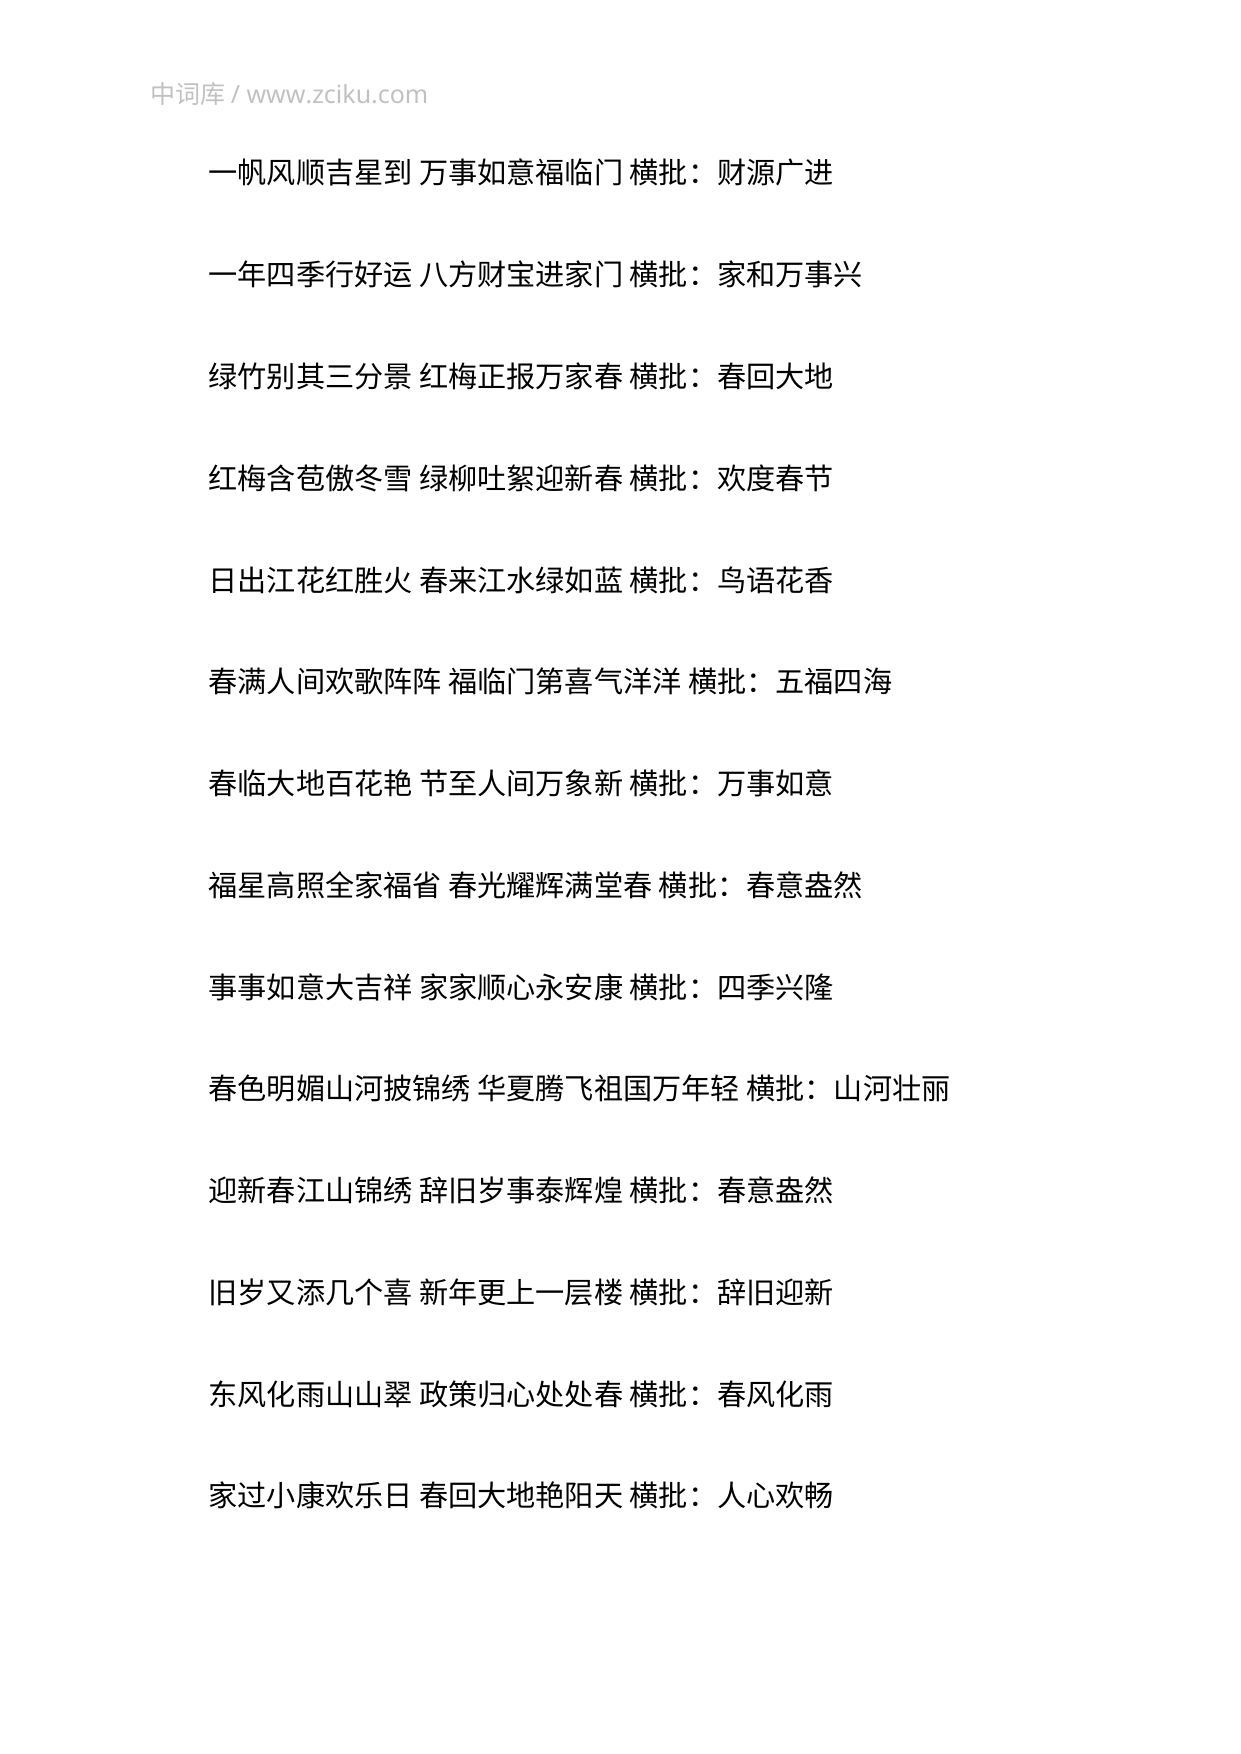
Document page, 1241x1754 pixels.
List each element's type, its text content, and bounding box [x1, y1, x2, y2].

text 家过小康欢乐日 春回大地艳阳天 横批：人心欢畅 [150, 1473, 1090, 1515]
text 旧岁又添几个喜 新年更上一层楼 横批：辞旧迎新 [150, 1269, 1090, 1312]
text 一帆风顺吉星到 万事如意福临门 横批：财源广进 [150, 150, 1090, 192]
text 春临大地百花艳 节至人间万象新 横批：万事如意 [150, 761, 1090, 803]
text 福星高照全家福省 春光耀辉满堂春 横批：春意盎然 [150, 862, 1090, 905]
text 迎新春江山锦绣 辞旧岁事泰辉煌 横批：春意盎然 [150, 1168, 1090, 1210]
text 红梅含苞傲冬雪 绿柳吐絮迎新春 横批：欢度春节 [150, 455, 1090, 498]
text 绿竹别其三分景 红梅正报万家春 横批：春回大地 [150, 353, 1090, 396]
text 事事如意大吉祥 家家顺心永安康 横批：四季兴隆 [150, 964, 1090, 1006]
text 春满人间欢歌阵阵 福临门第喜气洋洋 横批：五福四海 [150, 659, 1090, 701]
text 日出江花红胜火 春来江水绿如蓝 横批：鸟语花香 [150, 557, 1090, 599]
text 东风化雨山山翠 政策归心处处春 横批：春风化雨 [150, 1371, 1090, 1413]
text 一年四季行好运 八方财宝进家门 横批：家和万事兴 [150, 252, 1090, 294]
text 春色明媚山河披锦绣 华夏腾飞祖国万年轻 横批：山河壮丽 [150, 1066, 1090, 1108]
